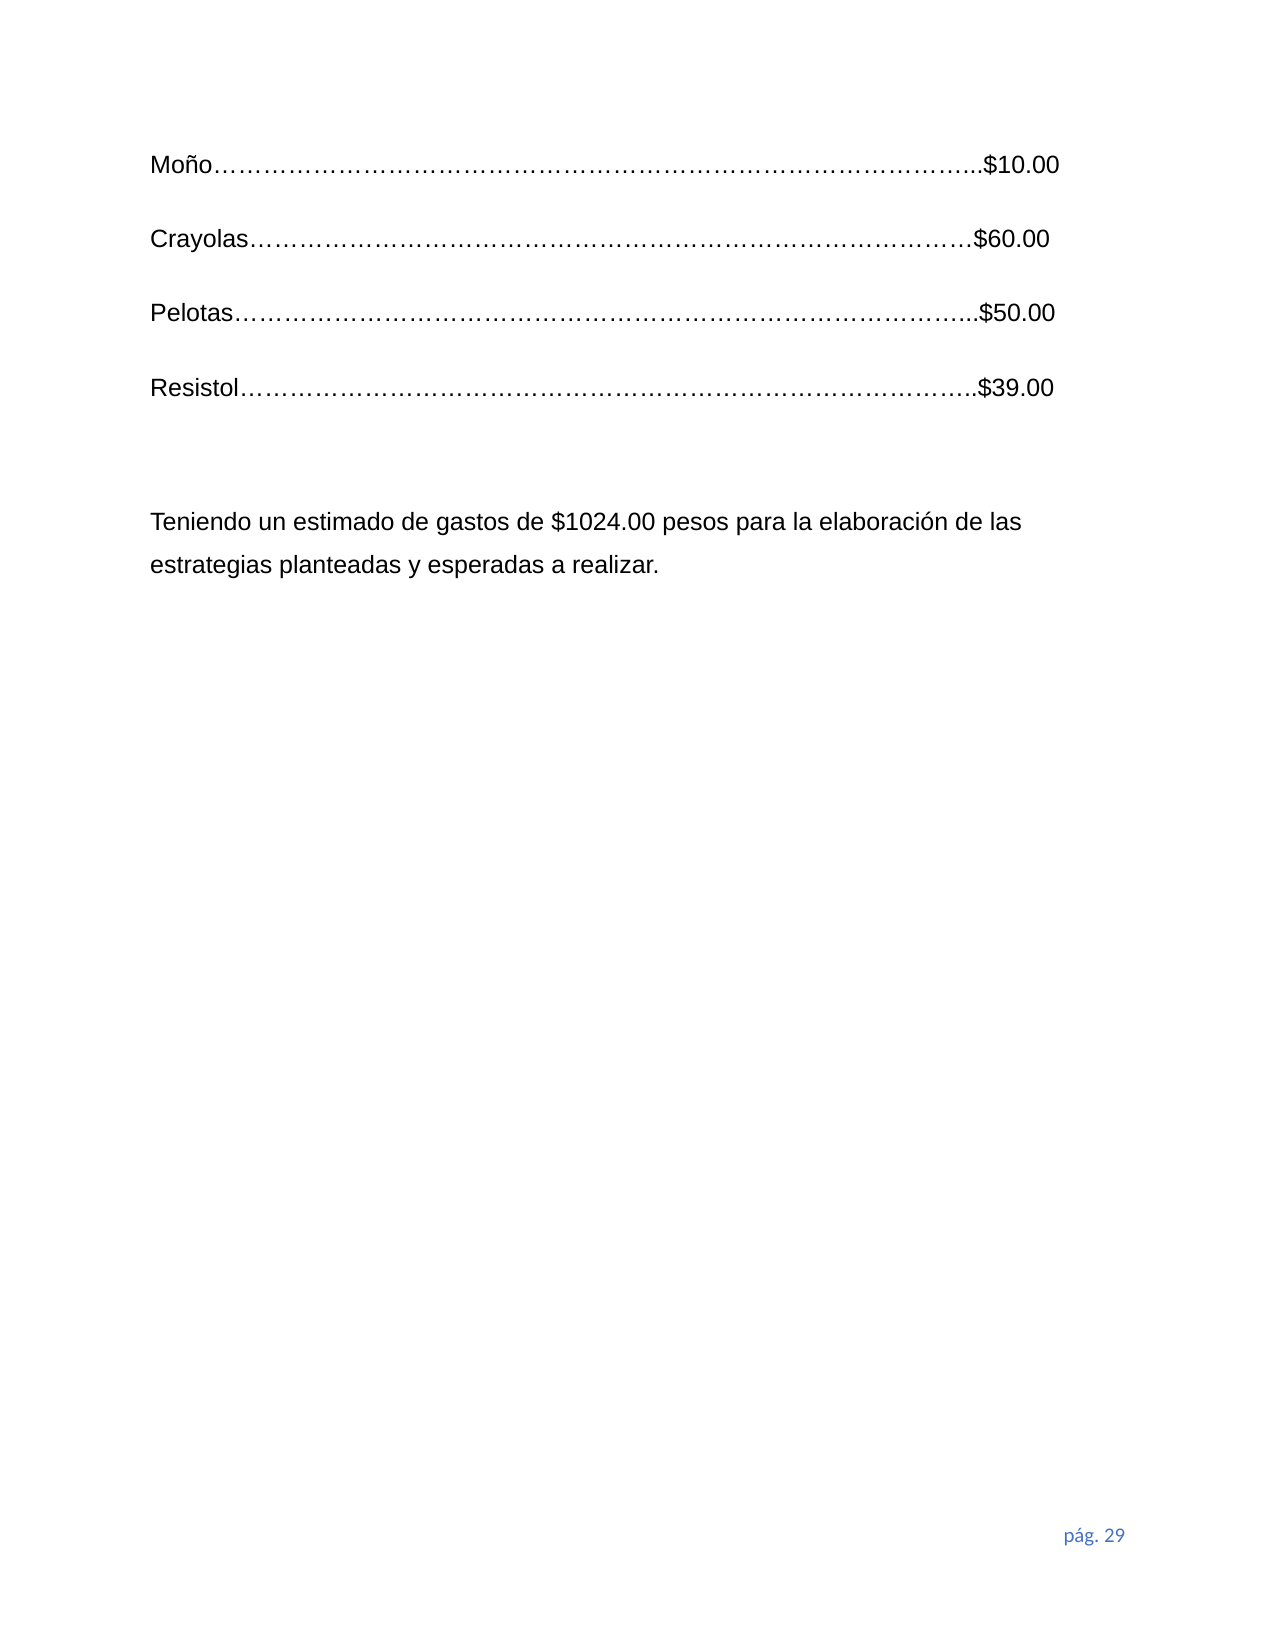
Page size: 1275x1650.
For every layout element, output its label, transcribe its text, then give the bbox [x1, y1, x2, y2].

text Teniendo un estimado de gastos de $1024.00 pesos para la elaboración de las estrategias planteadas y esperadas a realizar. [150, 506, 1125, 578]
text Crayolas……………………………………………………………………………$60.00 [150, 224, 1125, 253]
text Pelotas……………………………………………………………………………...$50.00 [150, 298, 1125, 327]
text Moño………………………………………………………………………………...$10.00 [150, 150, 1125, 179]
text Resistol……………………………………………………………………………..$39.00 [150, 372, 1125, 401]
